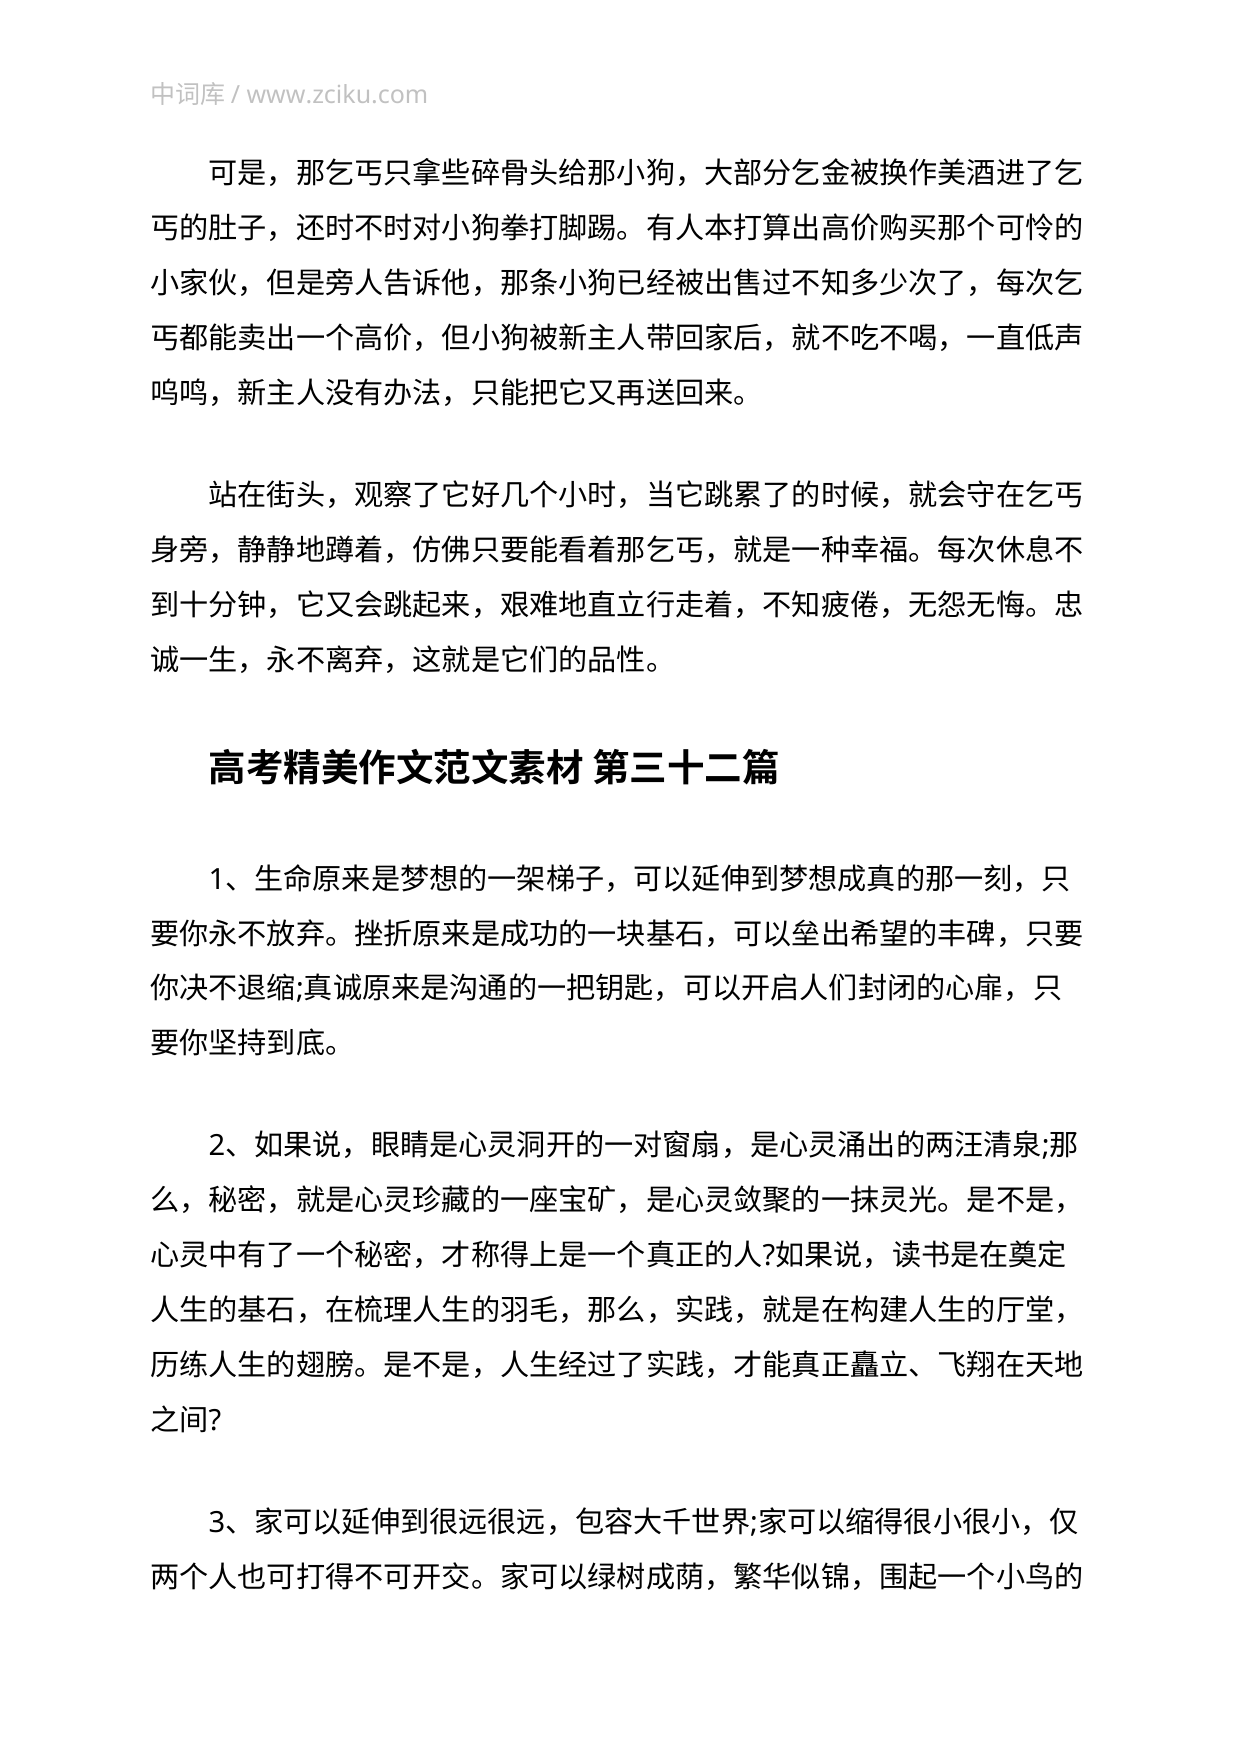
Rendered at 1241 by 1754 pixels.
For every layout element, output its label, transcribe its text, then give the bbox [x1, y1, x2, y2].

text 1、生命原来是梦想的一架梯子，可以延伸到梦想成真的那一刻，只要你永不放弃。挫折原来是成功的一块基石，可以垒出希望的丰碑，只要你决不退缩;真诚原来是沟通的一把钥匙，可以开启人们封闭的心扉，只要你坚持到底。 [150, 855, 1090, 1062]
text 站在街头，观察了它好几个小时，当它跳累了的时候，就会守在乞丐身旁，静静地蹲着，仿佛只要能看着那乞丐，就是一种幸福。每次休息不到十分钟，它又会跳起来，艰难地直立行走着，不知疲倦，无怨无悔。忠诚一生，永不离弃，这就是它们的品性。 [150, 471, 1090, 678]
text 高考精美作文范文素材 第三十二篇 [150, 738, 1090, 792]
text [150, 1498, 1090, 1596]
text 2、如果说，眼睛是心灵洞开的一对窗扇，是心灵涌出的两汪清泉;那么，秘密，就是心灵珍藏的一座宝矿，是心灵敛聚的一抹灵光。是不是，心灵中有了一个秘密，才称得上是一个真正的人?如果说，读书是在奠定人生的基石，在梳理人生的羽毛，那么，实践，就是在构建人生的厅堂，历练人生的翅膀。是不是，人生经过了实践，才能真正矗立、飞翔在天地之间? [150, 1122, 1090, 1439]
text 可是，那乞丐只拿些碎骨头给那小狗，大部分乞金被换作美酒进了乞丐的肚子，还时不时对小狗拳打脚踢。有人本打算出高价购买那个可怜的小家伙，但是旁人告诉他，那条小狗已经被出售过不知多少次了，每次乞丐都能卖出一个高价，但小狗被新主人带回家后，就不吃不喝，一直低声呜鸣，新主人没有办法，只能把它又再送回来。 [150, 150, 1090, 412]
